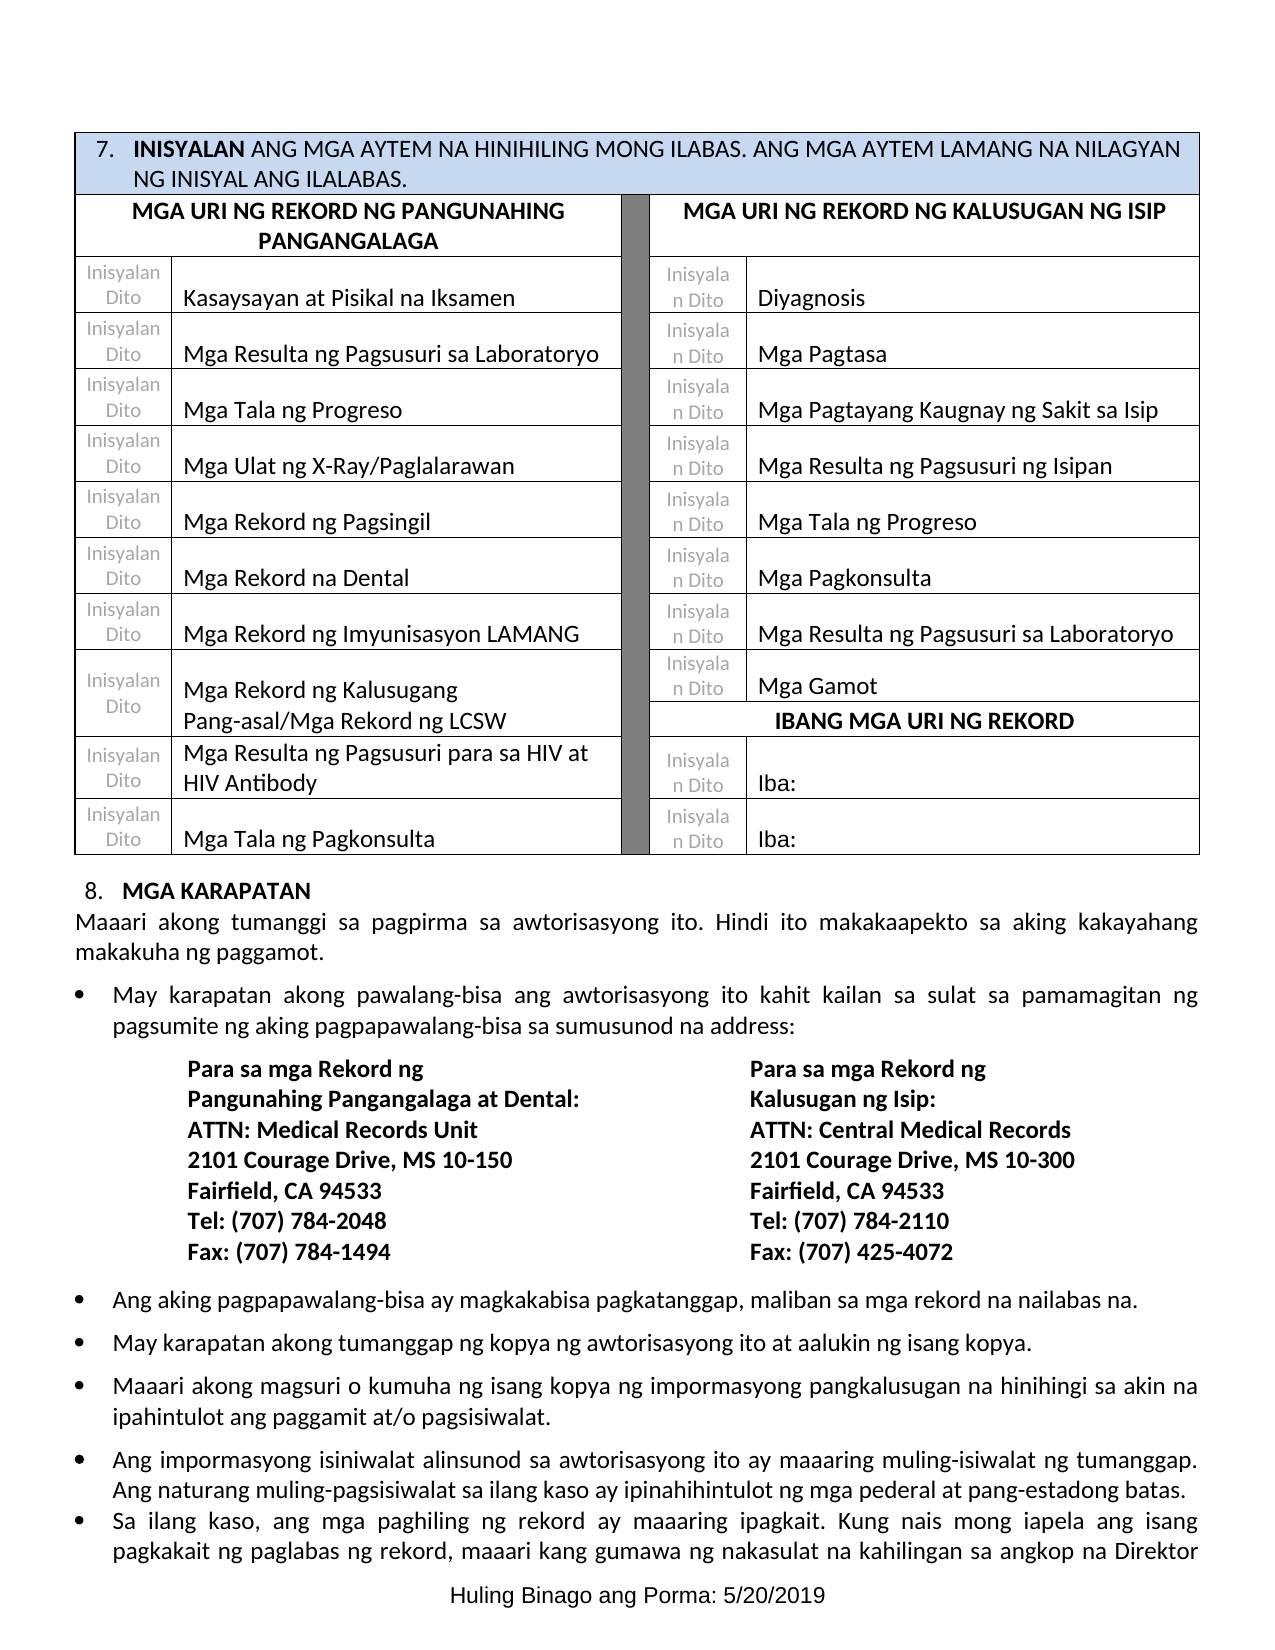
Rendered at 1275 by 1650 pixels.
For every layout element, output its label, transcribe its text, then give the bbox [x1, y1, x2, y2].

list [75, 1505, 1200, 1566]
table_cell Mga Ulat ng X-Ray/Paglalarawan [172, 426, 621, 481]
table_cell Mga Resulta ng Pagsusuri sa Laboratoryo [172, 313, 621, 368]
table_cell Inisyalan Dito [76, 482, 171, 537]
table_cell Inisyalan Dito [76, 594, 171, 649]
list Fax: (707) 784-1494 Fax: (707) 425-4072 [75, 1236, 1200, 1266]
table_cell Mga Rekord ng Kalusugang Pang-asal/Mga Rekord ng LCSW [172, 650, 621, 736]
table_cell Diyagnosis [747, 257, 1199, 312]
table_cell Inisyalan Dito [650, 799, 746, 854]
table_cell Mga Gamot [747, 650, 1199, 701]
table_cell Inisyalan Dito [650, 313, 746, 368]
table_cell Mga Tala ng Progreso [172, 369, 621, 424]
table_cell Iba: [747, 799, 1199, 854]
list Tel: (707) 784-2048 Tel: (707) 784-2110 [75, 1205, 1200, 1236]
table_cell Mga Rekord na Dental [172, 538, 621, 593]
table_cell Inisyalan Dito [76, 426, 171, 481]
table_cell Inisyalan Dito [76, 737, 171, 798]
table_cell Inisyalan Dito [650, 257, 746, 312]
table_cell Inisyalan Dito [650, 594, 746, 649]
table_cell Mga Rekord ng Pagsingil [172, 482, 621, 537]
list May karapatan akong pawalang-bisa ang awtorisasyong ito kahit kailan sa sulat sa pamamagitan ng pagsumite ng aking pagpapawalang-bisa sa sumusunod na address: [75, 979, 1200, 1040]
table_cell MGA URI NG REKORD NG KALUSUGAN NG ISIP [650, 195, 1199, 256]
table_cell Inisyalan Dito [650, 482, 746, 537]
list Ang aking pagpapawalang-bisa ay magkakabisa pagkatanggap, maliban sa mga rekord na nailabas na. [75, 1284, 1200, 1315]
table_cell Inisyalan Dito [76, 313, 171, 368]
list 2101 Courage Drive, MS 10-150 2101 Courage Drive, MS 10-300 [112, 1144, 1200, 1175]
table_cell IBANG MGA URI NG REKORD [650, 702, 1199, 736]
table_cell Inisyalan Dito [650, 737, 746, 798]
table_cell Mga Pagtayang Kaugnay ng Sakit sa Isip [747, 369, 1199, 424]
table_cell Mga Pagtasa [747, 313, 1199, 368]
table_cell Mga Tala ng Pagkonsulta [172, 799, 621, 854]
list Ang impormasyong isiniwalat alinsunod sa awtorisasyong ito ay maaaring muling-isiwalat ng tumanggap. Ang naturang muling-pagsisiwalat sa ilang kaso ay ipinahihintulot ng mga pederal at pang-estadong batas. [75, 1444, 1200, 1505]
table_cell Inisyalan Dito [76, 799, 171, 854]
table_cell Inisyalan Dito [650, 369, 746, 424]
table_cell Mga Resulta ng Pagsusuri para sa HIV at HIV Antibody [172, 737, 621, 798]
text Maaari akong tumanggi sa pagpirma sa awtorisasyong ito. Hindi ito makakaapekto sa aking kakayahang makakuha ng paggamot. [75, 906, 1200, 967]
table_cell Inisyalan Dito [76, 369, 171, 424]
list Maaari akong magsuri o kumuha ng isang kopya ng impormasyong pangkalusugan na hinihingi sa akin na ipahintulot ang paggamit at/o pagsisiwalat. [75, 1370, 1200, 1431]
table_cell Inisyalan Dito [76, 257, 171, 312]
table_cell Iba: [747, 737, 1199, 798]
list ATTN: Medical Records Unit ATTN: Central Medical Records [112, 1114, 1200, 1144]
list Para sa mga Rekord ng Para sa mga Rekord ng [112, 1053, 1200, 1083]
list May karapatan akong tumanggap ng kopya ng awtorisasyong ito at aalukin ng isang kopya. [75, 1327, 1200, 1358]
table_header INISYALAN ANG MGA AYTEM NA HINIHILING MONG ILABAS. ANG MGA AYTEM LAMANG NA NILAGYAN NG INISYAL ANG ILALABAS. [76, 133, 1199, 194]
list MGA KARAPATAN [84, 875, 1200, 906]
list Fairfield, CA 94533 Fairfield, CA 94533 [112, 1175, 1200, 1205]
table_cell [622, 195, 649, 854]
table_cell Kasaysayan at Pisikal na Iksamen [172, 257, 621, 312]
table_cell MGA URI NG REKORD NG PANGUNAHING PANGANGALAGA [76, 195, 621, 256]
table_cell Inisyalan Dito [650, 538, 746, 593]
table_cell Mga Resulta ng Pagsusuri sa Laboratoryo [747, 594, 1199, 649]
table_cell Inisyalan Dito [650, 650, 746, 701]
table_cell Mga Pagkonsulta [747, 538, 1199, 593]
list Pangunahing Pangangalaga at Dental: Kalusugan ng Isip: [112, 1083, 1200, 1114]
table_cell Inisyalan Dito [76, 650, 171, 736]
table_cell Mga Resulta ng Pagsusuri ng Isipan [747, 426, 1199, 481]
table_cell Inisyalan Dito [650, 426, 746, 481]
table_cell Mga Tala ng Progreso [747, 482, 1199, 537]
table_cell Mga Rekord ng Imyunisasyon LAMANG [172, 594, 621, 649]
table_cell Inisyalan Dito [76, 538, 171, 593]
